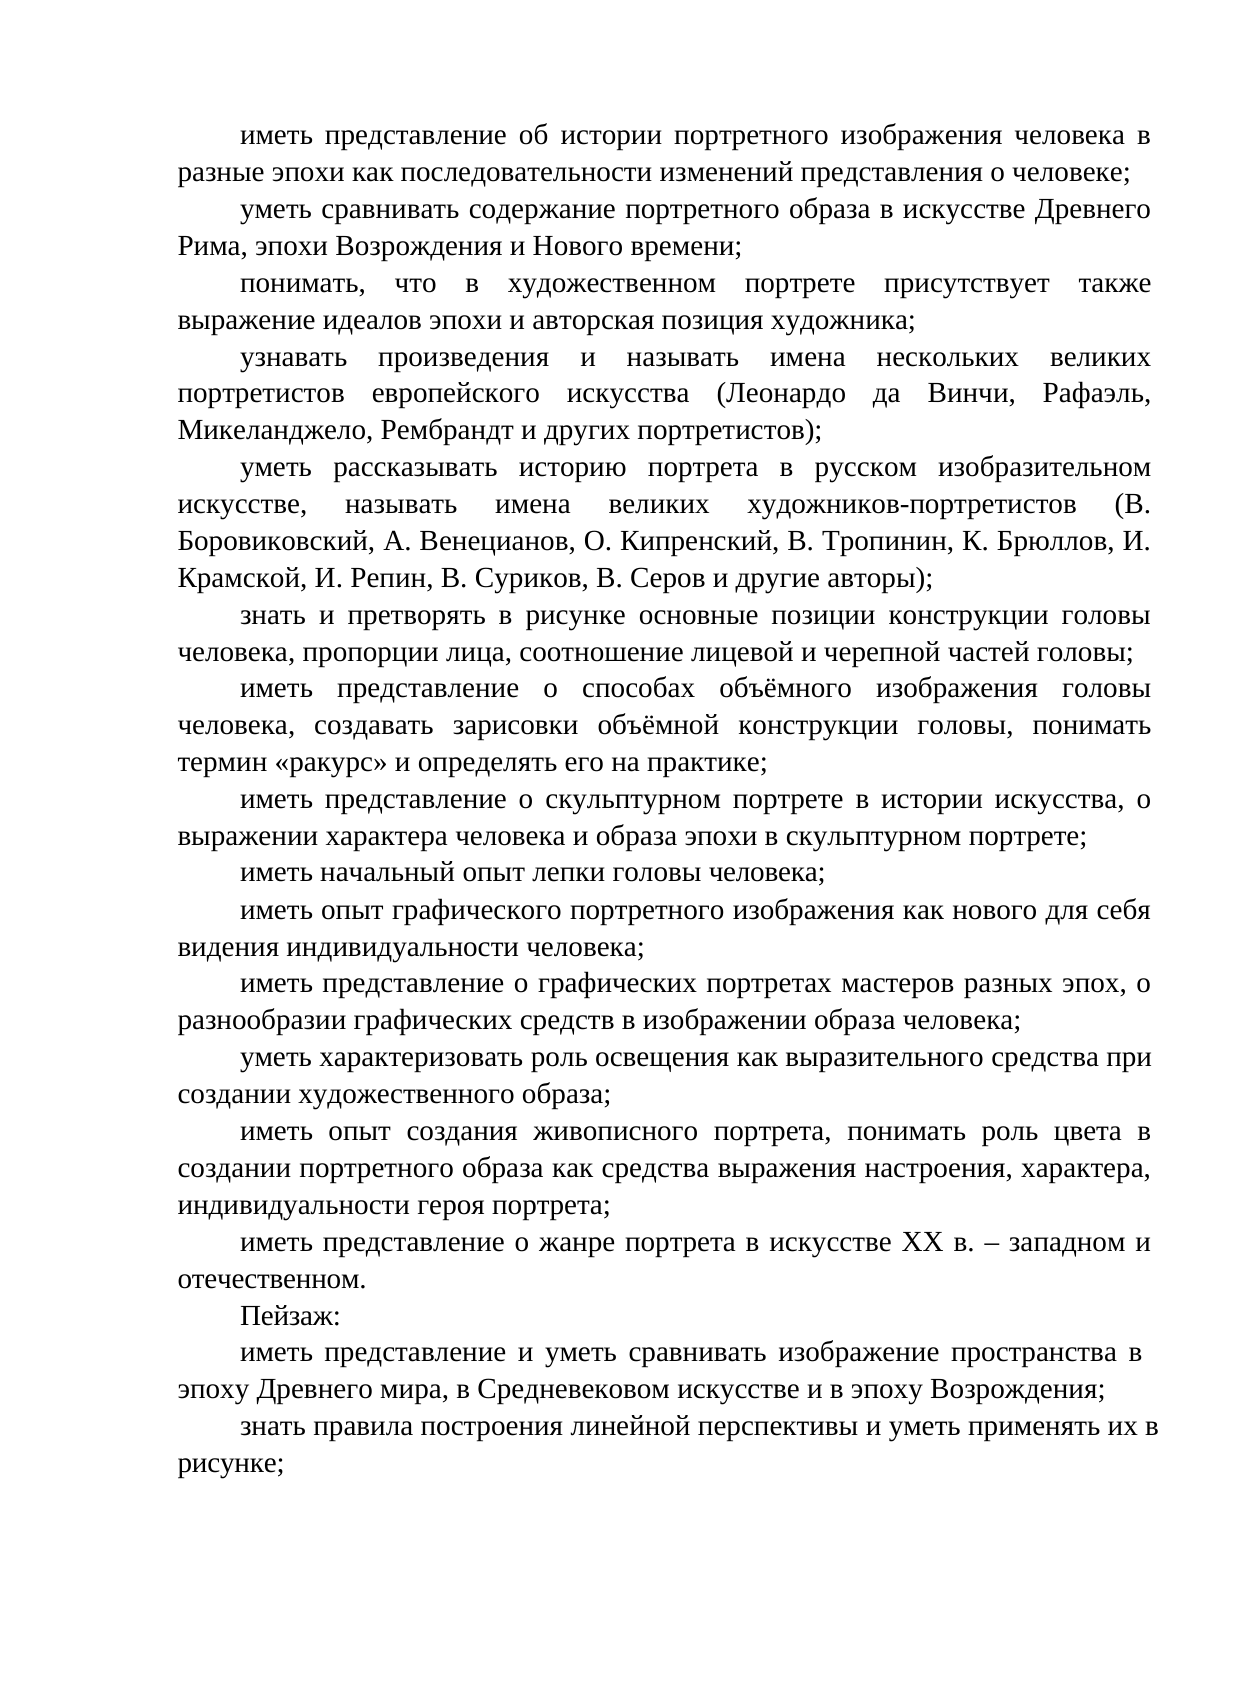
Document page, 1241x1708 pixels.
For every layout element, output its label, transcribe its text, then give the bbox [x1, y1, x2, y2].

text уметь характеризовать роль освещения как выразительного средства при создании художественного образа; [177, 1039, 1152, 1110]
text иметь представление о графических портретах мастеров разных эпох, о разнообразии графических средств в изображении образа человека; [177, 966, 1152, 1036]
text знать правила построения линейной перспективы и уметь применять их в рисунке; [177, 1408, 1163, 1479]
text иметь начальный опыт лепки головы человека; [240, 855, 1163, 888]
text понимать, что в художественном портрете присутствует также выражение идеалов эпохи и авторская позиция художника; [177, 265, 1152, 335]
text уметь рассказывать историю портрета в русском изобразительном искусстве, называть имена великих художников-портретистов (В. Боровиковский, А. Венецианов, О. Кипренский, В. Тропинин, К. Брюллов, И. Крамской, И. Репин, В. Суриков, В. Серов и другие авторы); [177, 449, 1152, 593]
text иметь представление об истории портретного изображения человека в разные эпохи как последовательности изменений представления о человеке; [177, 117, 1152, 188]
text иметь представление о способах объёмного изображения головы человека, создавать зарисовки объёмной конструкции головы, понимать термин «ракурс» и определять его на практике; [177, 671, 1152, 778]
text иметь представление о скульптурном портрете в истории искусства, о выражении характера человека и образа эпохи в скульптурном портрете; [177, 781, 1152, 852]
text иметь опыт графического портретного изображения как нового для себя видения индивидуальности человека; [177, 892, 1152, 962]
text знать и претворять в рисунке основные позиции конструкции головы человека, пропорции лица, соотношение лицевой и черепной частей головы; [177, 597, 1152, 667]
text иметь представление о жанре портрета в искусстве ХХ в. – западном и отечественном. [177, 1224, 1152, 1294]
text уметь сравнивать содержание портретного образа в искусстве Древнего Рима, эпохи Возрождения и Нового времени; [177, 191, 1152, 262]
text узнавать произведения и называть имена нескольких великих портретистов европейского искусства (Леонардо да Винчи, Рафаэль, Микеланджело, Рембрандт и других портретистов); [177, 339, 1152, 446]
text иметь представление и уметь сравнивать изображение пространства в эпоху Древнего мира, в Средневековом искусстве и в эпоху Возрождения; [177, 1334, 1152, 1405]
text иметь опыт создания живописного портрета, понимать роль цвета в создании портретного образа как средства выражения настроения, характера, индивидуальности героя портрета; [177, 1113, 1152, 1221]
text Пейзаж: [240, 1298, 1163, 1331]
